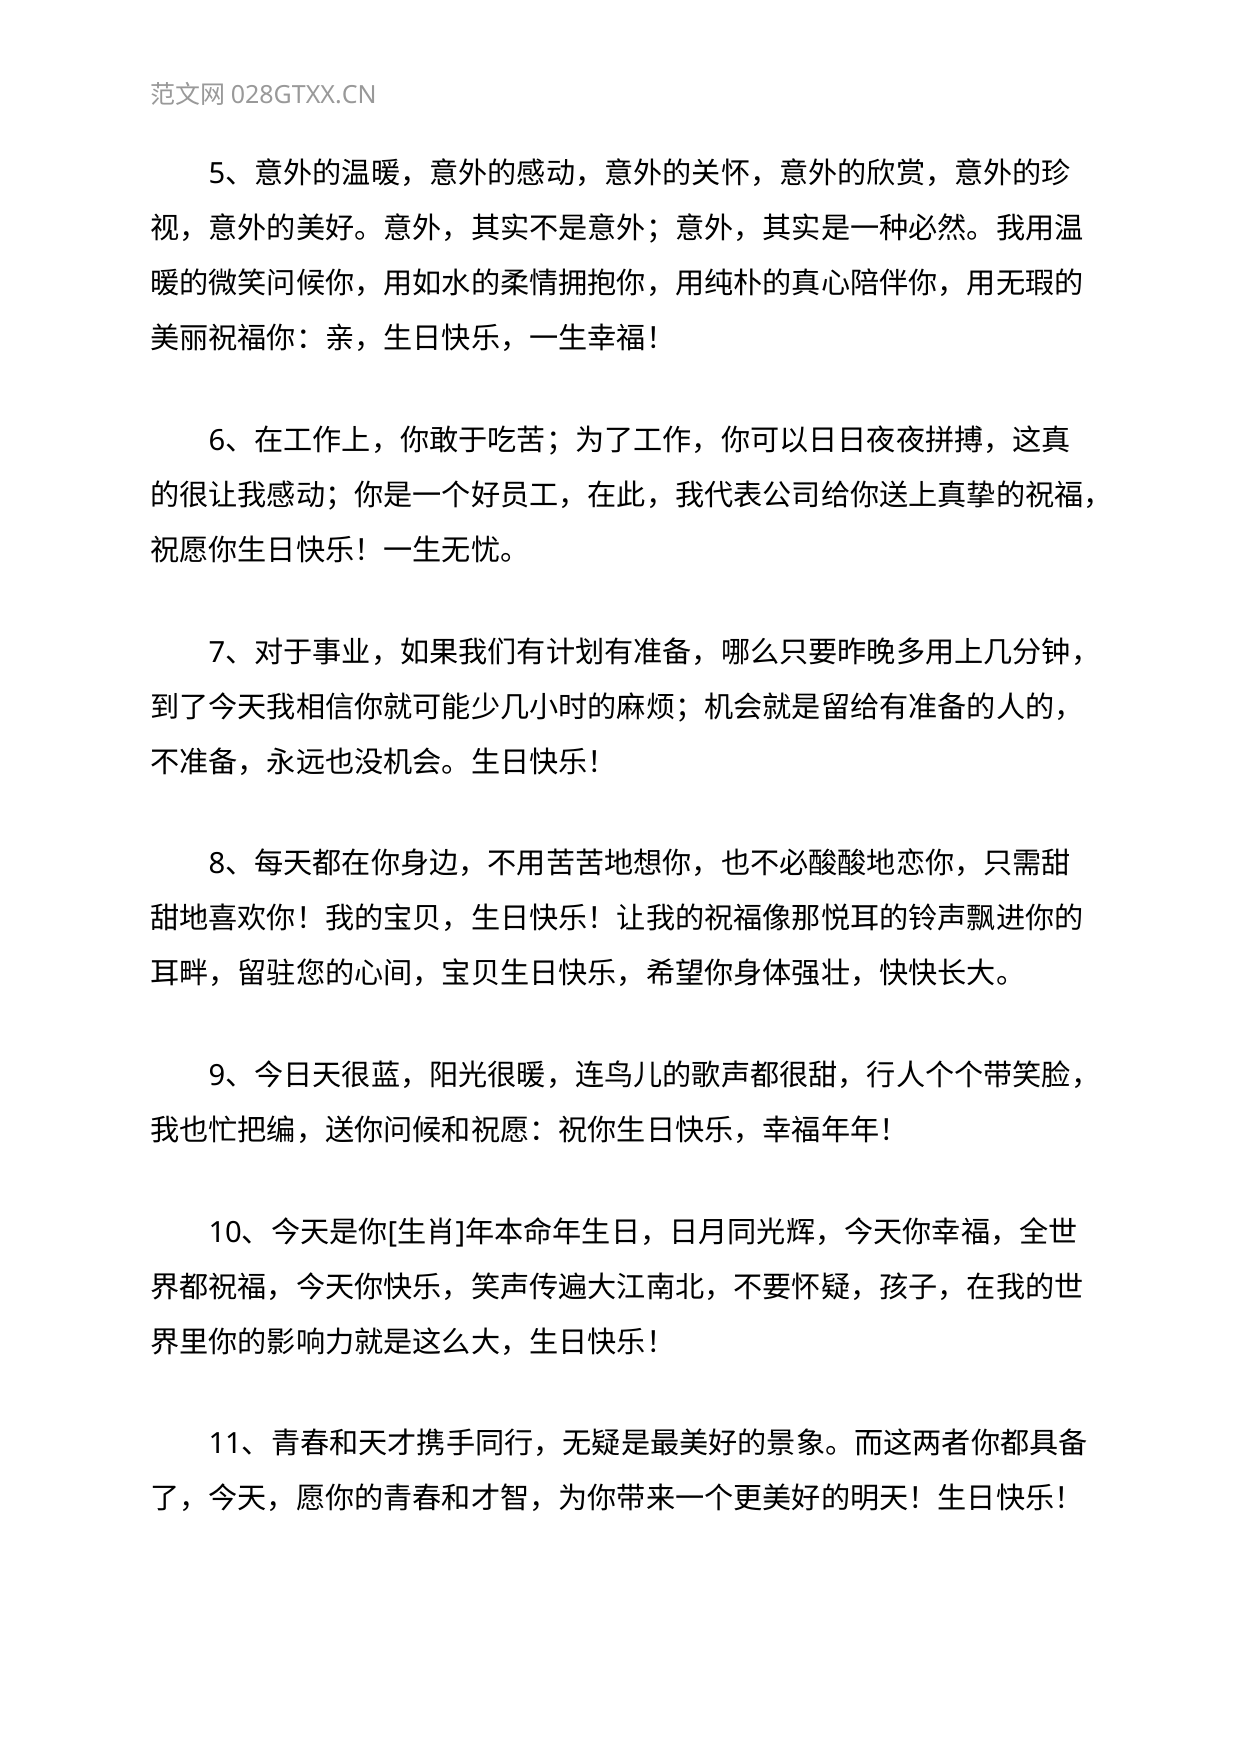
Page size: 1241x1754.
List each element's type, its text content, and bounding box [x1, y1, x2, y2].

text 6、在工作上，你敢于吃苦；为了工作，你可以日日夜夜拼搏，这真的很让我感动；你是一个好员工，在此，我代表公司给你送上真挚的祝福，祝愿你生日快乐！一生无忧。 [150, 417, 1090, 569]
text 11、青春和天才携手同行，无疑是最美好的景象。而这两者你都具备了，今天，愿你的青春和才智，为你带来一个更美好的明天！生日快乐！ [150, 1420, 1090, 1517]
text 5、意外的温暖，意外的感动，意外的关怀，意外的欣赏，意外的珍视，意外的美好。意外，其实不是意外；意外，其实是一种必然。我用温暖的微笑问候你，用如水的柔情拥抱你，用纯朴的真心陪伴你，用无瑕的美丽祝福你：亲，生日快乐，一生幸福！ [150, 150, 1090, 357]
text 7、对于事业，如果我们有计划有准备，哪么只要昨晚多用上几分钟，到了今天我相信你就可能少几小时的麻烦；机会就是留给有准备的人的，不准备，永远也没机会。生日快乐！ [150, 628, 1090, 780]
text 8、每天都在你身边，不用苦苦地想你，也不必酸酸地恋你，只需甜甜地喜欢你！我的宝贝，生日快乐！让我的祝福像那悦耳的铃声飘进你的耳畔，留驻您的心间，宝贝生日快乐，希望你身体强壮，快快长大。 [150, 840, 1090, 992]
text 10、今天是你[生肖]年本命年生日，日月同光辉，今天你幸福，全世界都祝福，今天你快乐，笑声传遍大江南北，不要怀疑，孩子，在我的世界里你的影响力就是这么大，生日快乐！ [150, 1208, 1090, 1361]
text 9、今日天很蓝，阳光很暖，连鸟儿的歌声都很甜，行人个个带笑脸，我也忙把编，送你问候和祝愿：祝你生日快乐，幸福年年！ [150, 1052, 1090, 1149]
